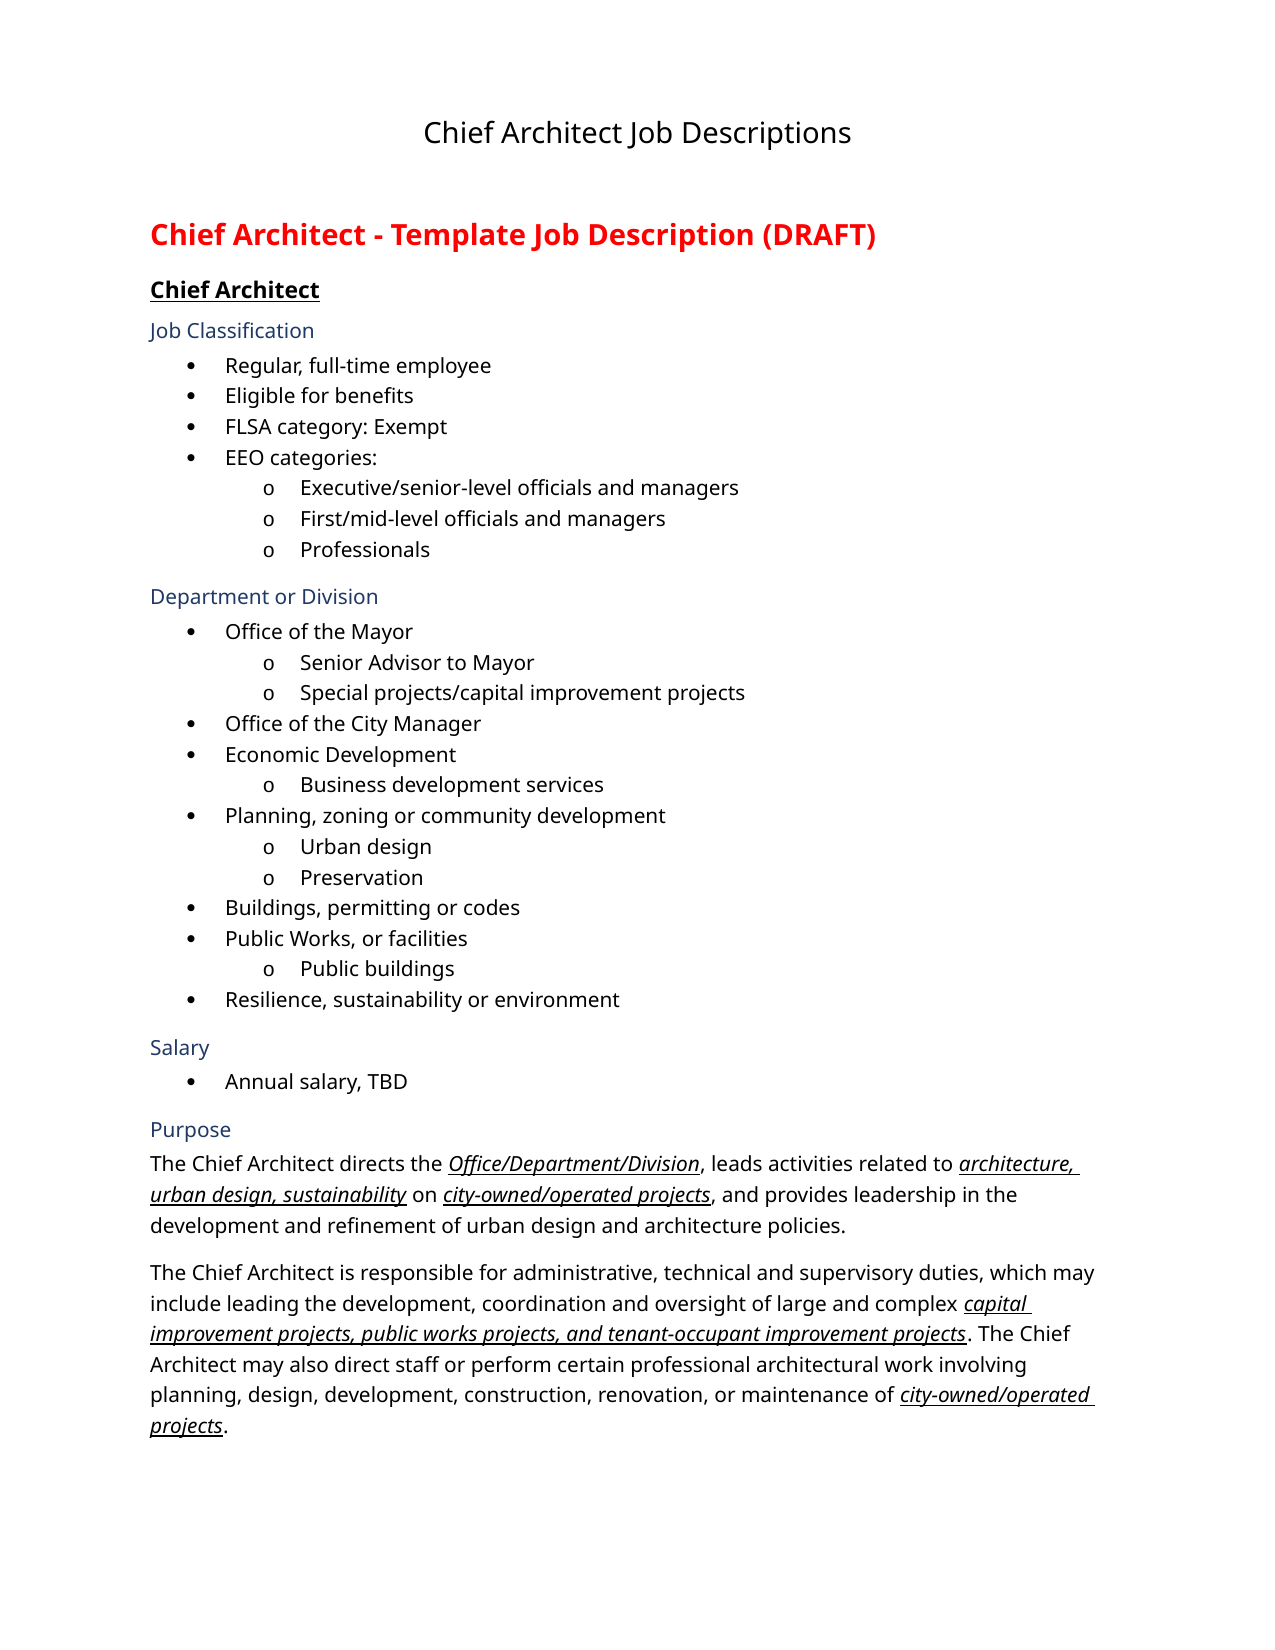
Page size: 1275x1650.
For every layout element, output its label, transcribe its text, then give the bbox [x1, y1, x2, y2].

list Executive/senior-level officials and managers [262, 473, 1125, 502]
text The Chief Architect directs the Office/Department/Division, leads activities related to architecture, urban design, sustainability on city-owned/operated projects, and provides leadership in the development and refinement of urban design and architecture policies. [150, 1149, 1125, 1239]
subtitle Chief Architect - Template Job Description (DRAFT) [150, 215, 1125, 254]
list Regular, full-time employee [187, 351, 1125, 379]
list Economic Development [187, 740, 1125, 768]
list Urban design [262, 832, 1125, 860]
list Resilience, sustainability or environment [187, 985, 1125, 1014]
list Annual salary, TBD [187, 1067, 1125, 1096]
list Preservation [262, 863, 1125, 891]
list First/mid-level officials and managers [262, 504, 1125, 533]
list Special projects/capital improvement projects [262, 678, 1125, 707]
list Office of the Mayor [187, 617, 1125, 646]
subtitle Job Classification [150, 316, 1125, 345]
list Buildings, permitting or codes [187, 893, 1125, 922]
list FLSA category: Exempt [187, 412, 1125, 441]
subtitle Purpose [150, 1115, 1125, 1143]
list Professionals [262, 535, 1125, 563]
list Public Works, or facilities [187, 924, 1125, 952]
list Business development services [262, 771, 1125, 799]
list Senior Advisor to Mayor [262, 648, 1125, 676]
list EEO categories: [187, 443, 1125, 471]
subtitle Chief Architect [150, 274, 1125, 305]
list Eligible for benefits [187, 382, 1125, 410]
subtitle Department or Division [150, 582, 1125, 611]
list Public buildings [262, 954, 1125, 983]
list Office of the City Manager [187, 709, 1125, 738]
list Planning, zoning or community development [187, 801, 1125, 830]
subtitle Salary [150, 1033, 1125, 1061]
text The Chief Architect is responsible for administrative, technical and supervisory duties, which may include leading the development, coordination and oversight of large and complex capital improvement projects, public works projects, and tenant-occupant improvement projects. The Chief Architect may also direct staff or perform certain professional architectural work involving planning, design, development, construction, renovation, or maintenance of city-owned/operated projects. [150, 1258, 1125, 1439]
